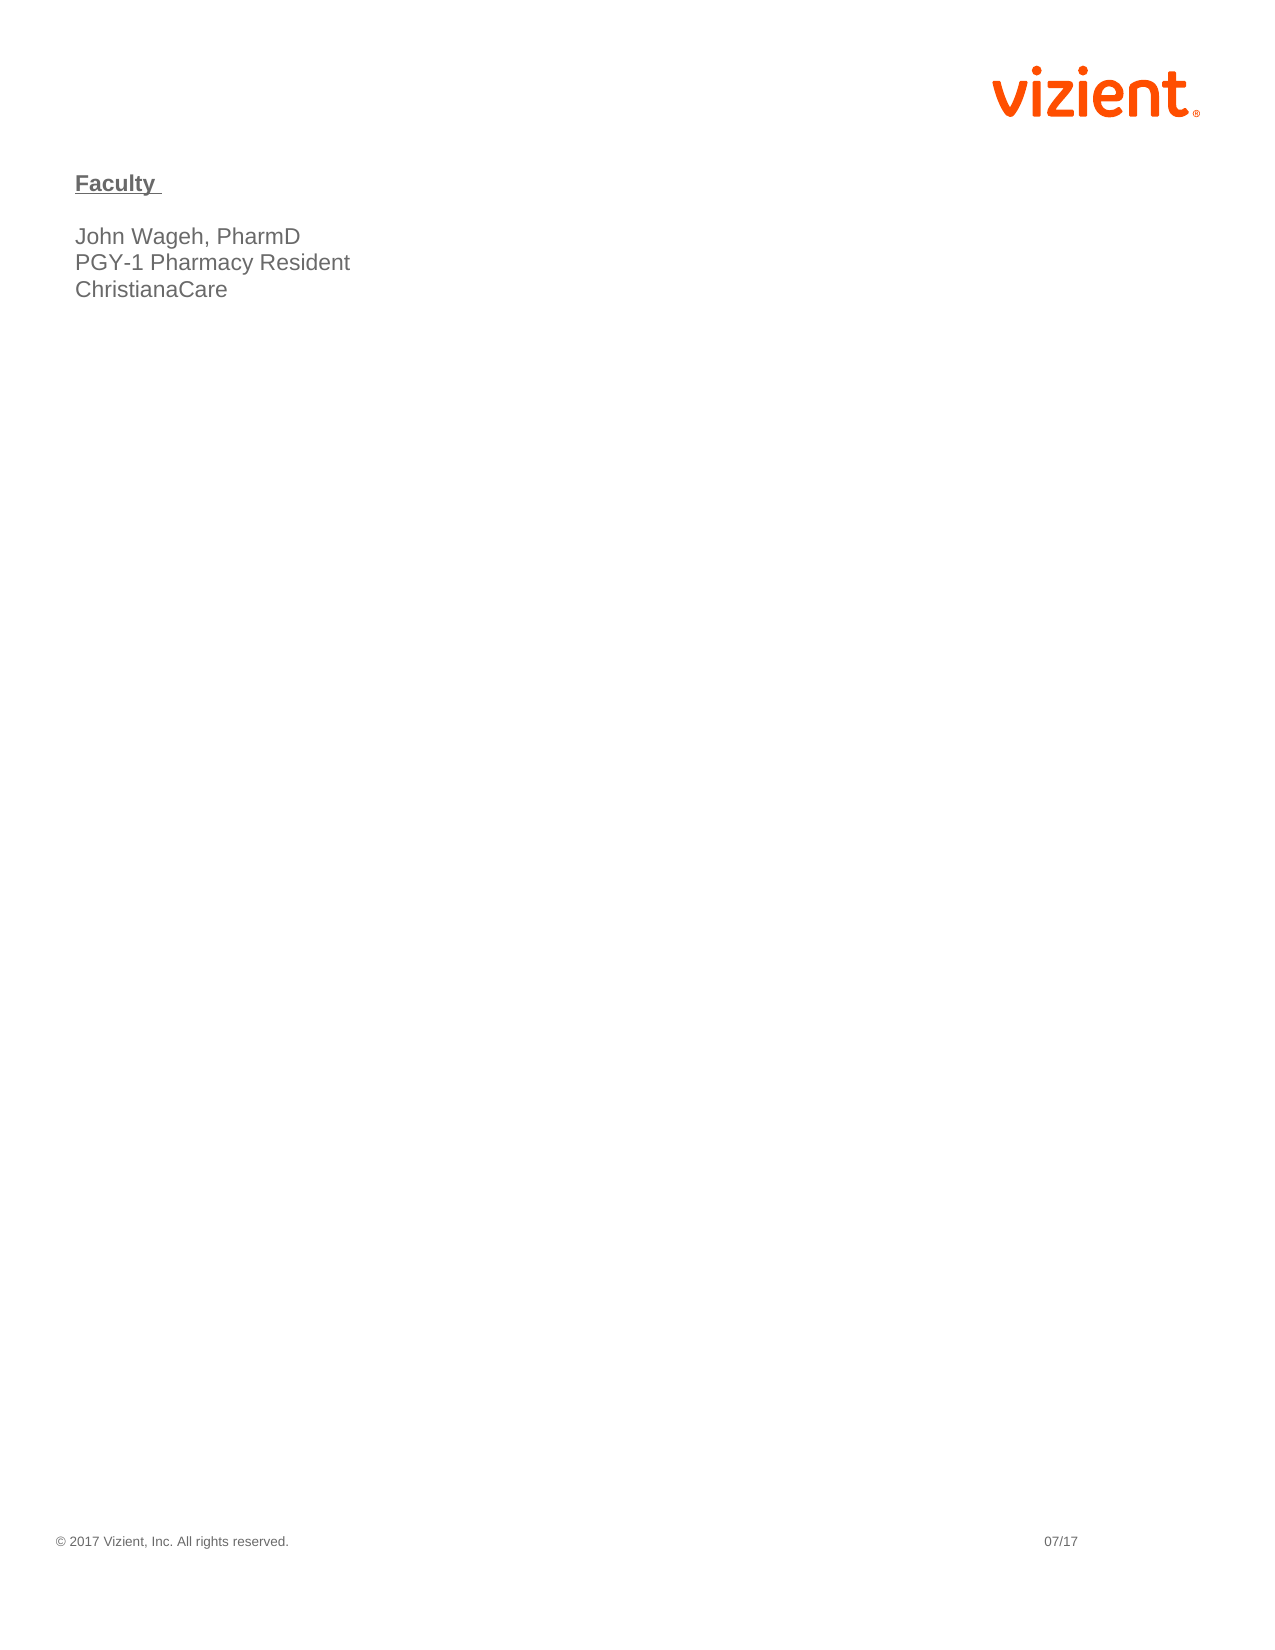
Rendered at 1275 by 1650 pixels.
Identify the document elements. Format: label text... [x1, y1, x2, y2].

text Faculty [75, 170, 1200, 196]
text John Wageh, PharmD [75, 223, 1200, 249]
text ChristianaCare [75, 276, 1200, 302]
text PGY-1 Pharmacy Resident [75, 249, 1200, 276]
